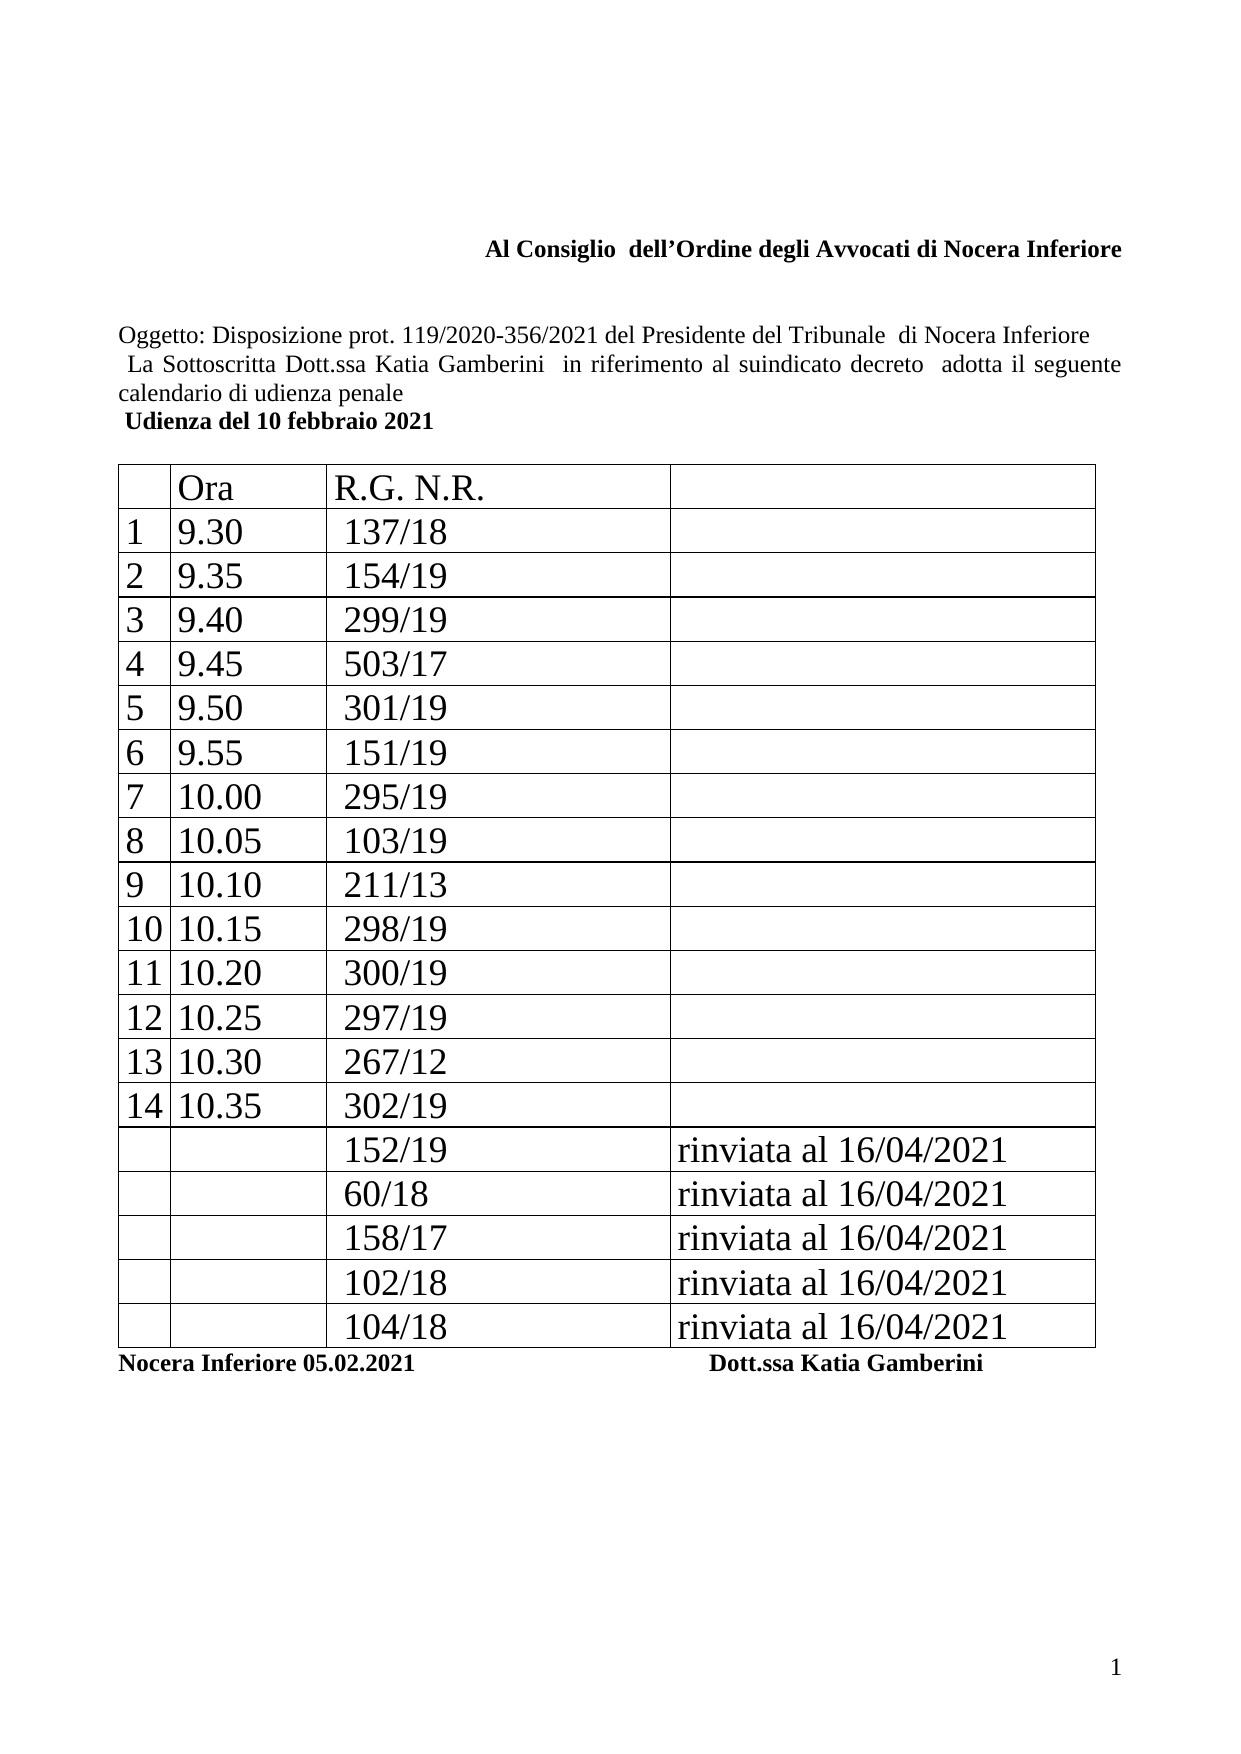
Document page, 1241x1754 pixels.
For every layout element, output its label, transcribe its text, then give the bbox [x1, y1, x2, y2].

table_header R.G. N.R. [327, 465, 670, 508]
table_cell 2 [119, 553, 170, 596]
table_cell 5 [119, 686, 170, 729]
table_cell [671, 818, 1095, 861]
table_cell 10.15 [171, 907, 326, 950]
table_cell 151/19 [327, 730, 670, 773]
table_cell 9.40 [171, 598, 326, 641]
table_cell 267/12 [327, 1039, 670, 1082]
table_cell 10.30 [171, 1039, 326, 1082]
table_cell 10 [119, 907, 170, 950]
table_cell [671, 995, 1095, 1038]
table_cell 9.50 [171, 686, 326, 729]
table_cell 137/18 [327, 509, 670, 552]
table_cell [171, 1260, 326, 1303]
text La Sottoscritta Dott.ssa Katia Gamberini in riferimento al suindicato decreto adotta il seguente calendario di udienza penale [118, 349, 1122, 406]
table_cell 301/19 [327, 686, 670, 729]
table_cell 9.45 [171, 642, 326, 685]
table_cell rinviata al 16/04/2021 [671, 1260, 1095, 1303]
table_cell 503/17 [327, 642, 670, 685]
table_cell 154/19 [327, 553, 670, 596]
table_cell [119, 1260, 170, 1303]
table_cell rinviata al 16/04/2021 [671, 1172, 1095, 1215]
table_cell 9.35 [171, 553, 326, 596]
table_cell 299/19 [327, 598, 670, 641]
text Al Consiglio dell’Ordine degli Avvocati di Nocera Inferiore [118, 234, 1122, 263]
table_cell 6 [119, 730, 170, 773]
table_header [671, 465, 1095, 508]
table_cell [171, 1128, 326, 1171]
table_cell [671, 642, 1095, 685]
table_cell [119, 1304, 170, 1347]
table_cell 298/19 [327, 907, 670, 950]
table_cell [671, 774, 1095, 817]
table_cell 3 [119, 598, 170, 641]
table_cell 13 [119, 1039, 170, 1082]
table_cell rinviata al 16/04/2021 [671, 1128, 1095, 1171]
table_cell 295/19 [327, 774, 670, 817]
table_cell [671, 686, 1095, 729]
table_cell 1 [119, 509, 170, 552]
table_cell [119, 1172, 170, 1215]
table_cell [671, 509, 1095, 552]
table_header Ora [171, 465, 326, 508]
table_cell 11 [119, 951, 170, 994]
table_cell 4 [119, 642, 170, 685]
table_cell 14 [119, 1083, 170, 1126]
table_cell 102/18 [327, 1260, 670, 1303]
table_cell rinviata al 16/04/2021 [671, 1304, 1095, 1347]
table_cell 152/19 [327, 1128, 670, 1171]
table_cell 9 [119, 863, 170, 906]
table_cell 10.20 [171, 951, 326, 994]
table_cell [671, 1083, 1095, 1126]
table_cell [171, 1216, 326, 1259]
table_cell 297/19 [327, 995, 670, 1038]
table_cell [171, 1304, 326, 1347]
table_cell 9.55 [171, 730, 326, 773]
table_cell 103/19 [327, 818, 670, 861]
table_cell 211/13 [327, 863, 670, 906]
table_cell [671, 598, 1095, 641]
table_cell 10.10 [171, 863, 326, 906]
table_cell 60/18 [327, 1172, 670, 1215]
text Udienza del 10 febbraio 2021 [118, 406, 1122, 435]
table_cell [671, 730, 1095, 773]
table_header [119, 465, 170, 508]
table_cell 104/18 [327, 1304, 670, 1347]
table_cell [671, 951, 1095, 994]
table_cell 158/17 [327, 1216, 670, 1259]
table_cell [671, 863, 1095, 906]
text Oggetto: Disposizione prot. 119/2020-356/2021 del Presidente del Tribunale di Nocera Inferiore [118, 320, 1122, 349]
table_cell [119, 1128, 170, 1171]
table_cell [671, 907, 1095, 950]
table_cell 302/19 [327, 1083, 670, 1126]
table_cell 9.30 [171, 509, 326, 552]
table_cell rinviata al 16/04/2021 [671, 1216, 1095, 1259]
text Nocera Inferiore 05.02.2021 Dott.ssa Katia Gamberini [118, 1348, 1122, 1377]
table_cell 12 [119, 995, 170, 1038]
table_cell 10.25 [171, 995, 326, 1038]
table_cell 10.00 [171, 774, 326, 817]
table_cell 300/19 [327, 951, 670, 994]
table_cell 10.05 [171, 818, 326, 861]
table_cell 10.35 [171, 1083, 326, 1126]
table_cell 8 [119, 818, 170, 861]
table_cell 7 [119, 774, 170, 817]
table_cell [171, 1172, 326, 1215]
table_cell [671, 1039, 1095, 1082]
table_cell [671, 553, 1095, 596]
table_cell [119, 1216, 170, 1259]
